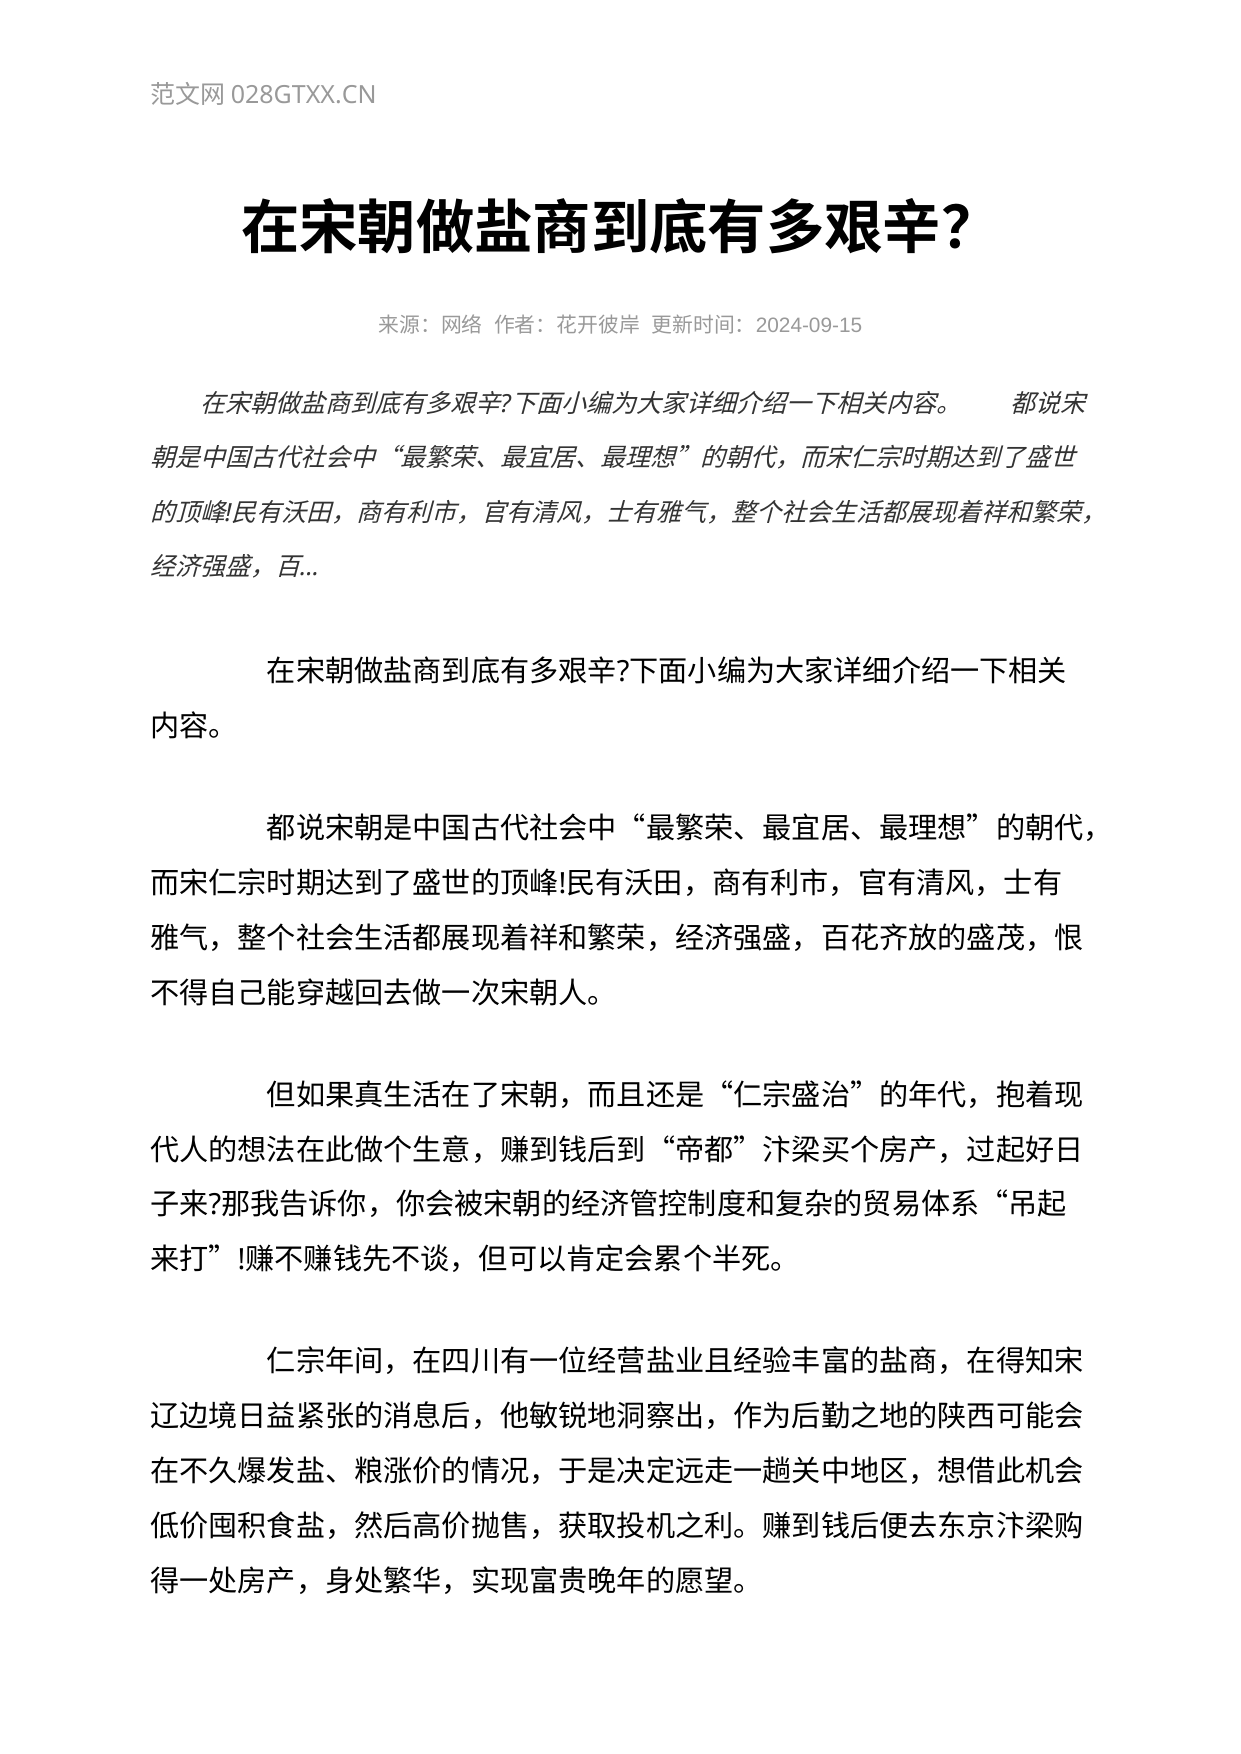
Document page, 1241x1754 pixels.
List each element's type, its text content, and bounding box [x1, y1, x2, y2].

text 仁宗年间，在四川有一位经营盐业且经验丰富的盐商，在得知宋辽边境日益紧张的消息后，他敏锐地洞察出，作为后勤之地的陕西可能会在不久爆发盐、粮涨价的情况，于是决定远走一趟关中地区，想借此机会低价囤积食盐，然后高价抛售，获取投机之利。赚到钱后便去东京汴梁购得一处房产，身处繁华，实现富贵晚年的愿望。 [150, 1338, 1090, 1600]
text 都说宋朝是中国古代社会中“最繁荣、最宜居、最理想”的朝代，而宋仁宗时期达到了盛世的顶峰!民有沃田，商有利市，官有清风，士有雅气，整个社会生活都展现着祥和繁荣，经济强盛，百花齐放的盛茂，恨不得自己能穿越回去做一次宋朝人。 [150, 804, 1090, 1012]
text 在宋朝做盐商到底有多艰辛?下面小编为大家详细介绍一下相关内容。 都说宋朝是中国古代社会中“最繁荣、最宜居、最理想”的朝代，而宋仁宗时期达到了盛世的顶峰!民有沃田，商有利市，官有清风，士有雅气，整个社会生活都展现着祥和繁荣，经济强盛，百... [150, 383, 1090, 583]
text 但如果真生活在了宋朝，而且还是“仁宗盛治”的年代，抱着现代人的想法在此做个生意，赚到钱后到“帝都”汴梁买个房产，过起好日子来?那我告诉你，你会被宋朝的经济管控制度和复杂的贸易体系“吊起来打”!赚不赚钱先不谈，但可以肯定会累个半死。 [150, 1071, 1090, 1278]
subtitle 在宋朝做盐商到底有多艰辛？ [150, 181, 1090, 266]
text 来源：网络 作者：花开彼岸 更新时间：2024-09-15 [150, 313, 1090, 337]
text 在宋朝做盐商到底有多艰辛?下面小编为大家详细介绍一下相关内容。 [150, 648, 1090, 745]
